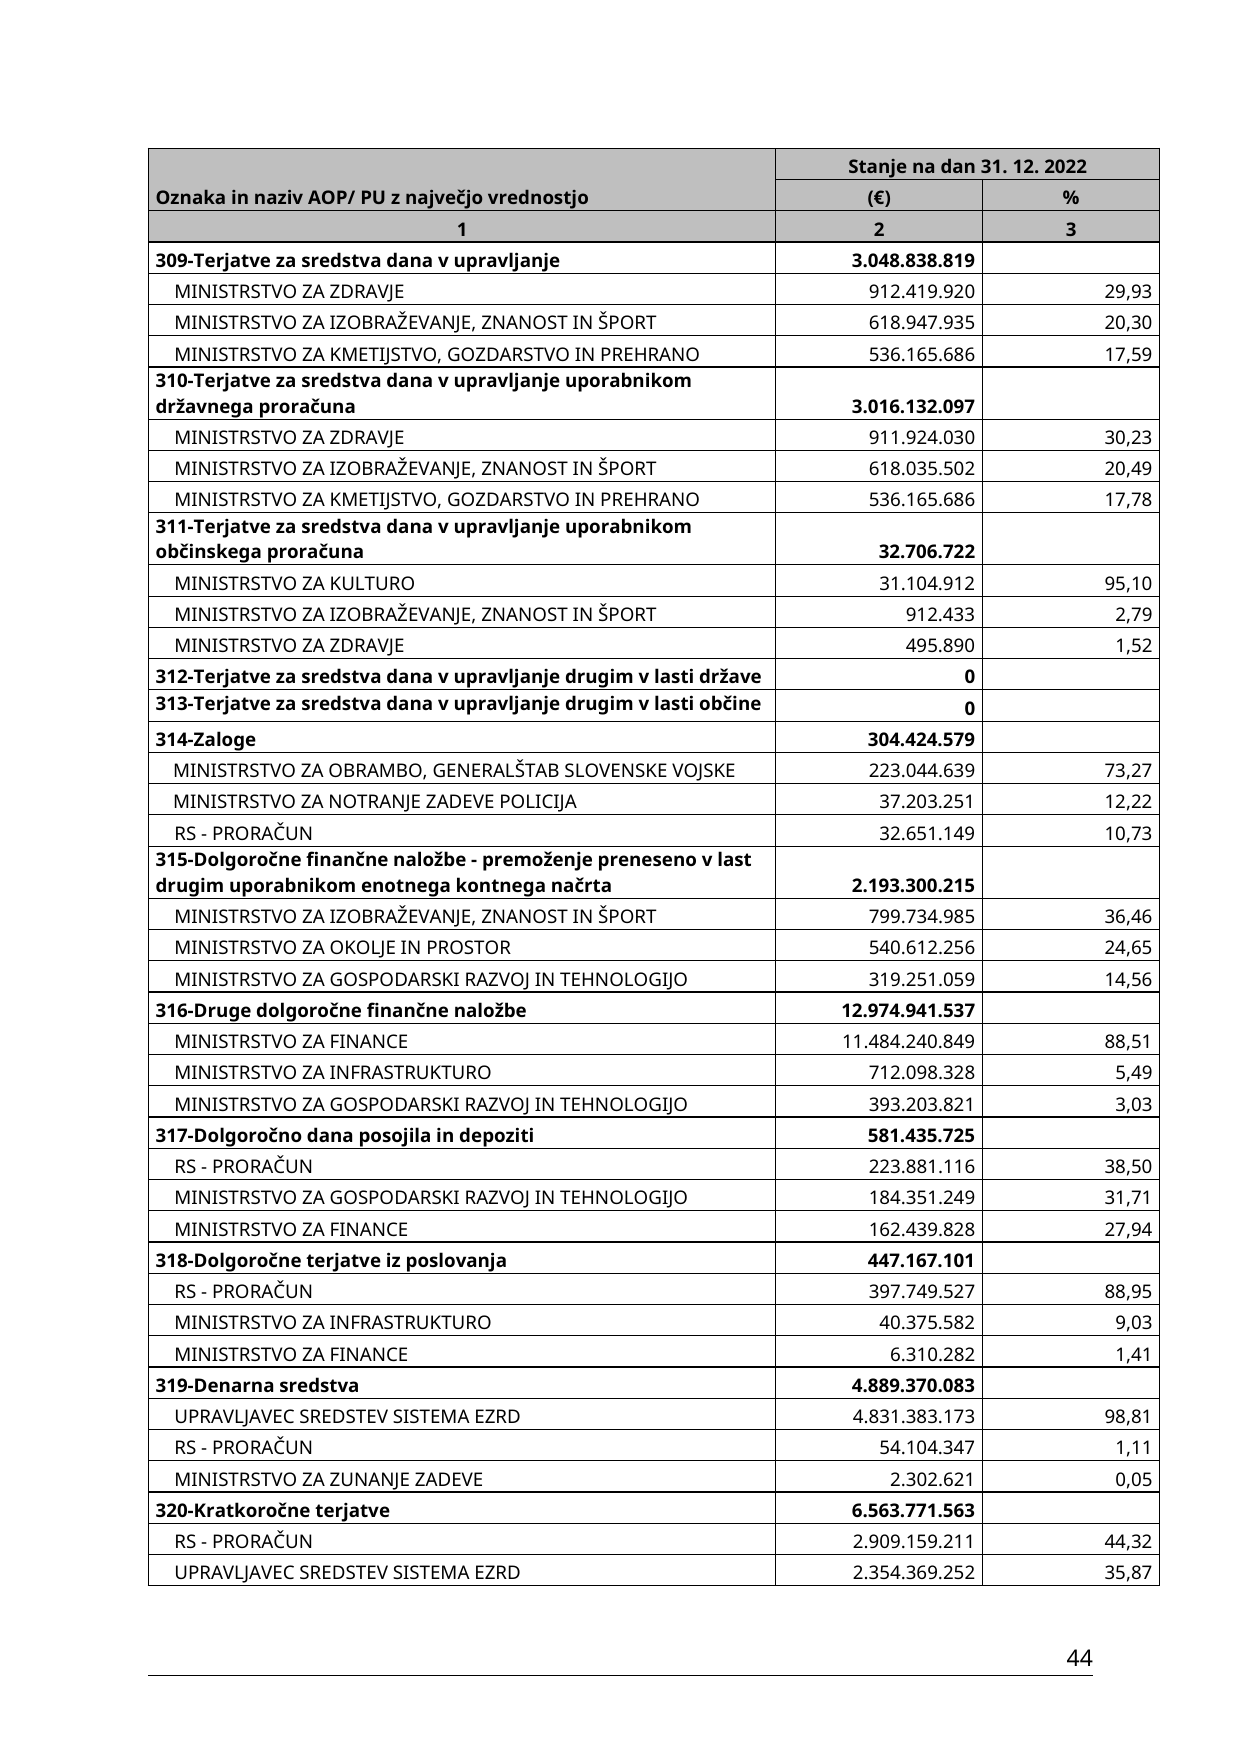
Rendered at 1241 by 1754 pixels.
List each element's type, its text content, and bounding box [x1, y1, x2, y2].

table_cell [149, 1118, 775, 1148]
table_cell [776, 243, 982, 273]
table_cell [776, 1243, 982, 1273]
table_cell 2 [776, 211, 982, 241]
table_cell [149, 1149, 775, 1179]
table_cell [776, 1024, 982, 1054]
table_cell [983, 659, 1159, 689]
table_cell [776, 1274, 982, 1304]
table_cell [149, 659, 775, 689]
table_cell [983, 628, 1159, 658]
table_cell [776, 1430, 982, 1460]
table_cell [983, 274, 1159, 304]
table_cell (€) [776, 180, 982, 210]
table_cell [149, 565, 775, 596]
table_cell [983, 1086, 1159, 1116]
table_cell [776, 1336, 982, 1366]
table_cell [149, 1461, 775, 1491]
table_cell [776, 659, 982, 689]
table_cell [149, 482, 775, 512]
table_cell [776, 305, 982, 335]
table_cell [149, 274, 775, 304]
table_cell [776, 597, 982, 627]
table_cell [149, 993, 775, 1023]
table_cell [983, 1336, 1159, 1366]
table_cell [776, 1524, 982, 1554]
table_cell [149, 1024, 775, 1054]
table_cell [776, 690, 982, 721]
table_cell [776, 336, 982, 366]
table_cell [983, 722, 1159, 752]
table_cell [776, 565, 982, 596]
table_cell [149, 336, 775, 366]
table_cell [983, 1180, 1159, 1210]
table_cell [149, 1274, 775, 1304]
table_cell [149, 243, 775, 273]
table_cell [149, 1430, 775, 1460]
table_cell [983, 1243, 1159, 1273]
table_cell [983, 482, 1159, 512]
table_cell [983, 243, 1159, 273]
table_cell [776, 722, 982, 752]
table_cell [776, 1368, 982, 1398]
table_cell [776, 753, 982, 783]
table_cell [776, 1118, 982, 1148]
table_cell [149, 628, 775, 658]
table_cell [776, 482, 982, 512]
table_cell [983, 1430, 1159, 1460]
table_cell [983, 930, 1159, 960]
table_cell % [983, 180, 1159, 210]
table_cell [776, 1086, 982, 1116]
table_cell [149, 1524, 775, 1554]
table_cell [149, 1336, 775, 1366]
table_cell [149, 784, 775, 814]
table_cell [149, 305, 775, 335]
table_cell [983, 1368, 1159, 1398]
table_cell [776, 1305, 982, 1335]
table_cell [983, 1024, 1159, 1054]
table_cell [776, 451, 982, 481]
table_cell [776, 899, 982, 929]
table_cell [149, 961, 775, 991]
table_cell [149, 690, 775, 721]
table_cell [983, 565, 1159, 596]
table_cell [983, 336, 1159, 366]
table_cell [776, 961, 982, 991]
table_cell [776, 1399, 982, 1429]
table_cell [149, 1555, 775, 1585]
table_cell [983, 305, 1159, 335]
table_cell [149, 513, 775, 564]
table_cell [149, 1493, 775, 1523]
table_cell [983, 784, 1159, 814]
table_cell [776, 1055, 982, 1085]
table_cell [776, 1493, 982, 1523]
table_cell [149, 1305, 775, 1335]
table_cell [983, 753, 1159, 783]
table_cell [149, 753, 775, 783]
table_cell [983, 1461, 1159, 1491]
table_header Stanje na dan 31. 12. 2022 [776, 149, 1159, 179]
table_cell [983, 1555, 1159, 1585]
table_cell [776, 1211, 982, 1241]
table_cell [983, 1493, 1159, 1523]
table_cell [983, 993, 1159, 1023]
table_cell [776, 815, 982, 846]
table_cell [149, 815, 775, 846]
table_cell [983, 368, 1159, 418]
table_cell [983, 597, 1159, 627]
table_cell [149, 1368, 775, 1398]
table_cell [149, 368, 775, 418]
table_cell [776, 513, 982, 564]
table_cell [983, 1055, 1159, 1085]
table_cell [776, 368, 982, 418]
table_cell 1 [149, 211, 775, 241]
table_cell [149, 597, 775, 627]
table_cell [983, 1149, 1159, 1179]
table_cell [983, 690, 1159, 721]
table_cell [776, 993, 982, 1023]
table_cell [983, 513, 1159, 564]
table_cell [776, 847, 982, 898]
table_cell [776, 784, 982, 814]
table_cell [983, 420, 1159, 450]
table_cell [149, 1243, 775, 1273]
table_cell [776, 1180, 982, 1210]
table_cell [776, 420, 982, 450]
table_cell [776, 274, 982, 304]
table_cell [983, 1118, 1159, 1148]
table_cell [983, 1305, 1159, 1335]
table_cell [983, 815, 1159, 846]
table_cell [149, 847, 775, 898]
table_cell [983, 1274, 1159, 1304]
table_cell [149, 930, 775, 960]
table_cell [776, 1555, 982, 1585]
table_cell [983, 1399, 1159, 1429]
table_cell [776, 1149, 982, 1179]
table_cell 3 [983, 211, 1159, 241]
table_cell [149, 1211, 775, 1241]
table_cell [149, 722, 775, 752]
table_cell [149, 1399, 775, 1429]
table_header Oznaka in naziv AOP/ PU z največjo vrednostjo [149, 149, 775, 210]
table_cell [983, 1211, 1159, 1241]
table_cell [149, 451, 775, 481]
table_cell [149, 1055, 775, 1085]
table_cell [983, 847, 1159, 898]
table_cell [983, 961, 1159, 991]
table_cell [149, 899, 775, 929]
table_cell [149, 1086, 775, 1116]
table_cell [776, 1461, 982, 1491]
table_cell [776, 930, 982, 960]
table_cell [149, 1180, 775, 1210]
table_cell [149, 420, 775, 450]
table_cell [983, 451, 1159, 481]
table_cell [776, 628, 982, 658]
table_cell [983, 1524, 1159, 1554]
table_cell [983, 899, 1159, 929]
